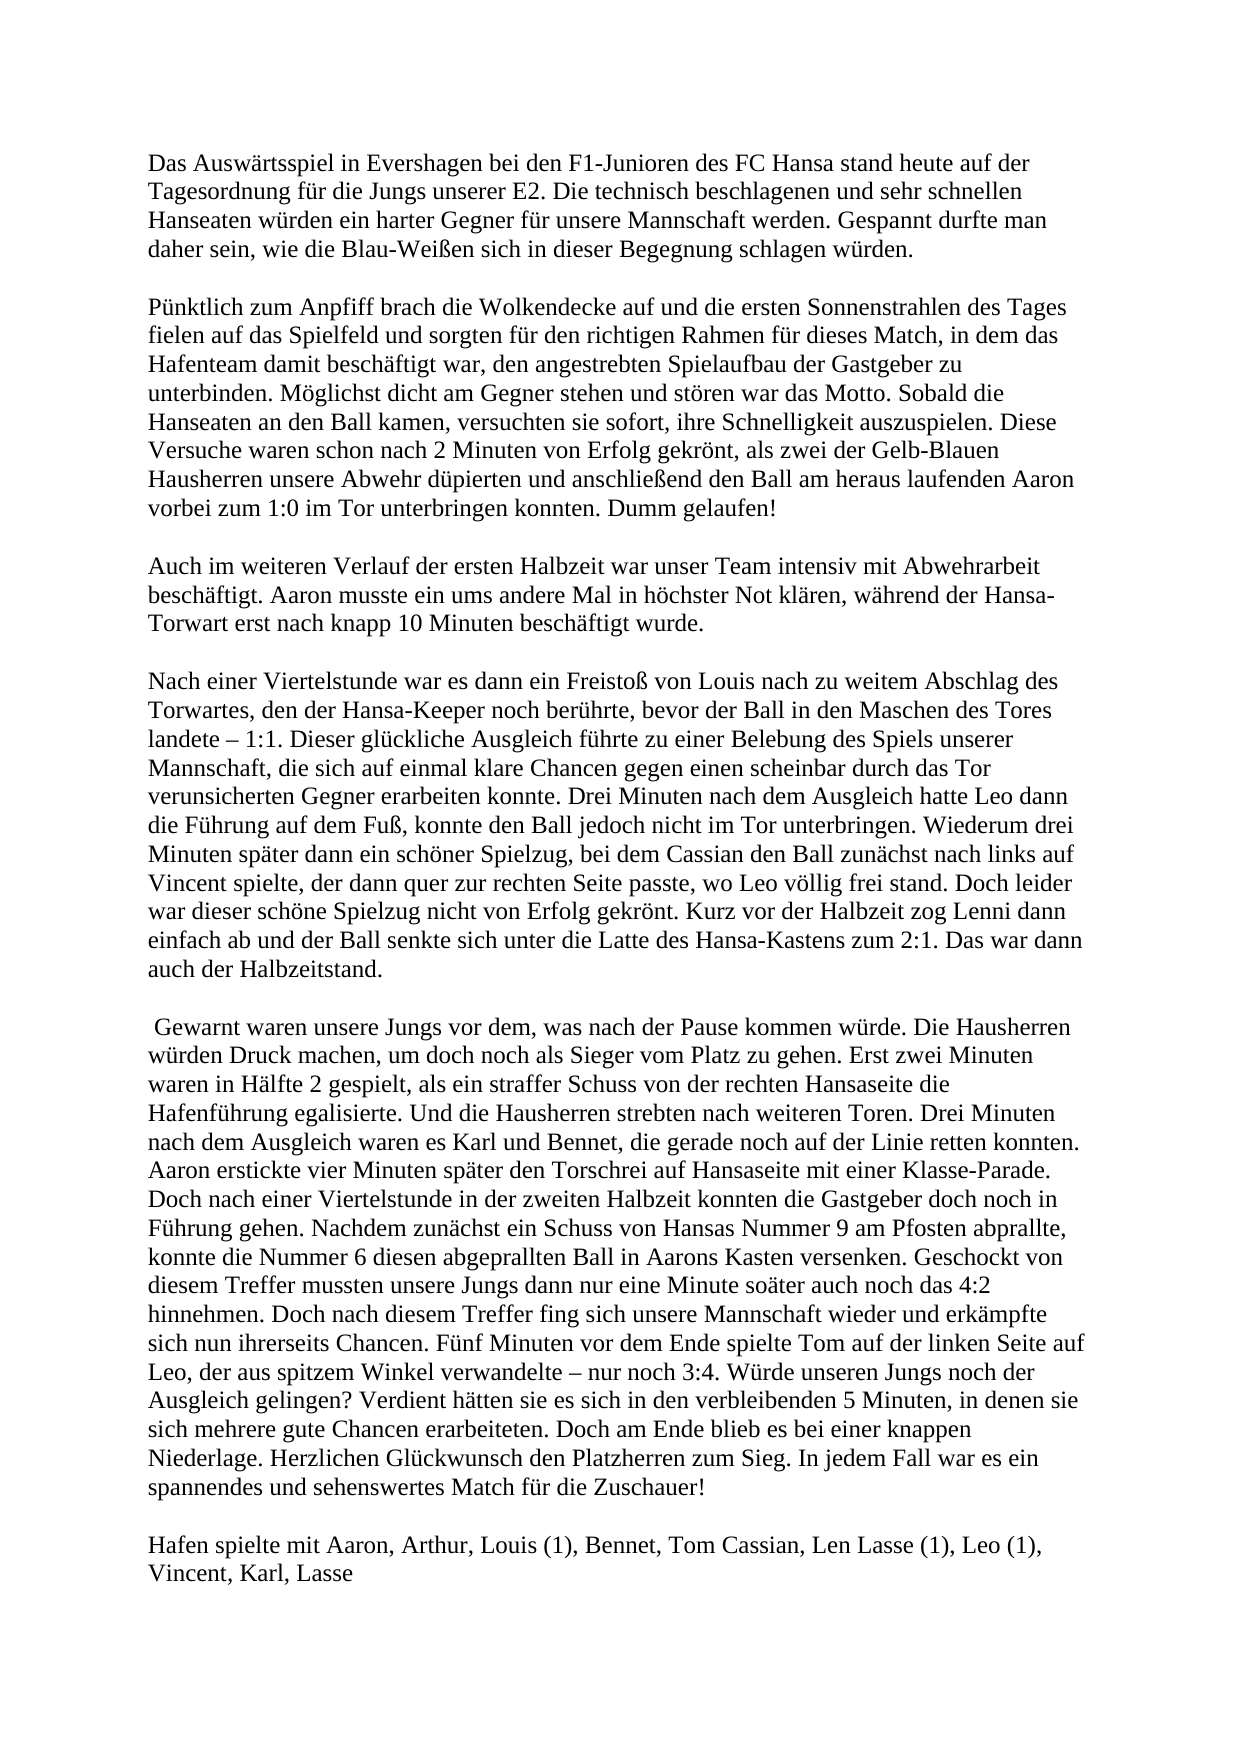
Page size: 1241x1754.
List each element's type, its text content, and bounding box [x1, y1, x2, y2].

text Das Auswärtsspiel in Evershagen bei den F1-Junioren des FC Hansa stand heute auf der Tagesordnung für die Jungs unserer E2. Die technisch beschlagenen und sehr schnellen Hanseaten würden ein harter Gegner für unsere Mannschaft werden. Gespannt durfte man daher sein, wie die Blau-Weißen sich in dieser Begegnung schlagen würden. [148, 148, 1093, 263]
text Hafen spielte mit Aaron, Arthur, Louis (1), Bennet, Tom Cassian, Len Lasse (1), Leo (1), Vincent, Karl, Lasse [148, 1530, 1093, 1587]
text Pünktlich zum Anpfiff brach die Wolkendecke auf und die ersten Sonnenstrahlen des Tages fielen auf das Spielfeld und sorgten für den richtigen Rahmen für dieses Match, in dem das Hafenteam damit beschäftigt war, den angestrebten Spielaufbau der Gastgeber zu unterbinden. Möglichst dicht am Gegner stehen und stören war das Motto. Sobald die Hanseaten an den Ball kamen, versuchten sie sofort, ihre Schnelligkeit auszuspielen. Diese Versuche waren schon nach 2 Minuten von Erfolg gekrönt, als zwei der Gelb-Blauen Hausherren unsere Abwehr düpierten und anschließend den Ball am heraus laufenden Aaron vorbei zum 1:0 im Tor unterbringen konnten. Dumm gelaufen! [148, 292, 1093, 522]
text Gewarnt waren unsere Jungs vor dem, was nach der Pause kommen würde. Die Hausherren würden Druck machen, um doch noch als Sieger vom Platz zu gehen. Erst zwei Minuten waren in Hälfte 2 gespielt, als ein straffer Schuss von der rechten Hansaseite die Hafenführung egalisierte. Und die Hausherren strebten nach weiteren Toren. Drei Minuten nach dem Ausgleich waren es Karl und Bennet, die gerade noch auf der Linie retten konnten. Aaron erstickte vier Minuten später den Torschrei auf Hansaseite mit einer Klasse-Parade. Doch nach einer Viertelstunde in der zweiten Halbzeit konnten die Gastgeber doch noch in Führung gehen. Nachdem zunächst ein Schuss von Hansas Nummer 9 am Pfosten abprallte, konnte die Nummer 6 diesen abgeprallten Ball in Aarons Kasten versenken. Geschockt von diesem Treffer mussten unsere Jungs dann nur eine Minute soäter auch noch das 4:2 hinnehmen. Doch nach diesem Treffer fing sich unsere Mannschaft wieder und erkämpfte sich nun ihrerseits Chancen. Fünf Minuten vor dem Ende spielte Tom auf der linken Seite auf Leo, der aus spitzem Winkel verwandelte – nur noch 3:4. Würde unseren Jungs noch der Ausgleich gelingen? Verdient hätten sie es sich in den verbleibenden 5 Minuten, in denen sie sich mehrere gute Chancen erarbeiteten. Doch am Ende blieb es bei einer knappen Niederlage. Herzlichen Glückwunsch den Platzherren zum Sieg. In jedem Fall war es ein spannendes und sehenswertes Match für die Zuschauer! [148, 1012, 1093, 1501]
text Nach einer Viertelstunde war es dann ein Freistoß von Louis nach zu weitem Abschlag des Torwartes, den der Hansa-Keeper noch berührte, bevor der Ball in den Maschen des Tores landete – 1:1. Dieser glückliche Ausgleich führte zu einer Belebung des Spiels unserer Mannschaft, die sich auf einmal klare Chancen gegen einen scheinbar durch das Tor verunsicherten Gegner erarbeiten konnte. Drei Minuten nach dem Ausgleich hatte Leo dann die Führung auf dem Fuß, konnte den Ball jedoch nicht im Tor unterbringen. Wiederum drei Minuten später dann ein schöner Spielzug, bei dem Cassian den Ball zunächst nach links auf Vincent spielte, der dann quer zur rechten Seite passte, wo Leo völlig frei stand. Doch leider war dieser schöne Spielzug nicht von Erfolg gekrönt. Kurz vor der Halbzeit zog Lenni dann einfach ab und der Ball senkte sich unter die Latte des Hansa-Kastens zum 2:1. Das war dann auch der Halbzeitstand. [148, 666, 1093, 983]
text Auch im weiteren Verlauf der ersten Halbzeit war unser Team intensiv mit Abwehrarbeit beschäftigt. Aaron musste ein ums andere Mal in höchster Not klären, während der Hansa-Torwart erst nach knapp 10 Minuten beschäftigt wurde. [148, 551, 1093, 637]
